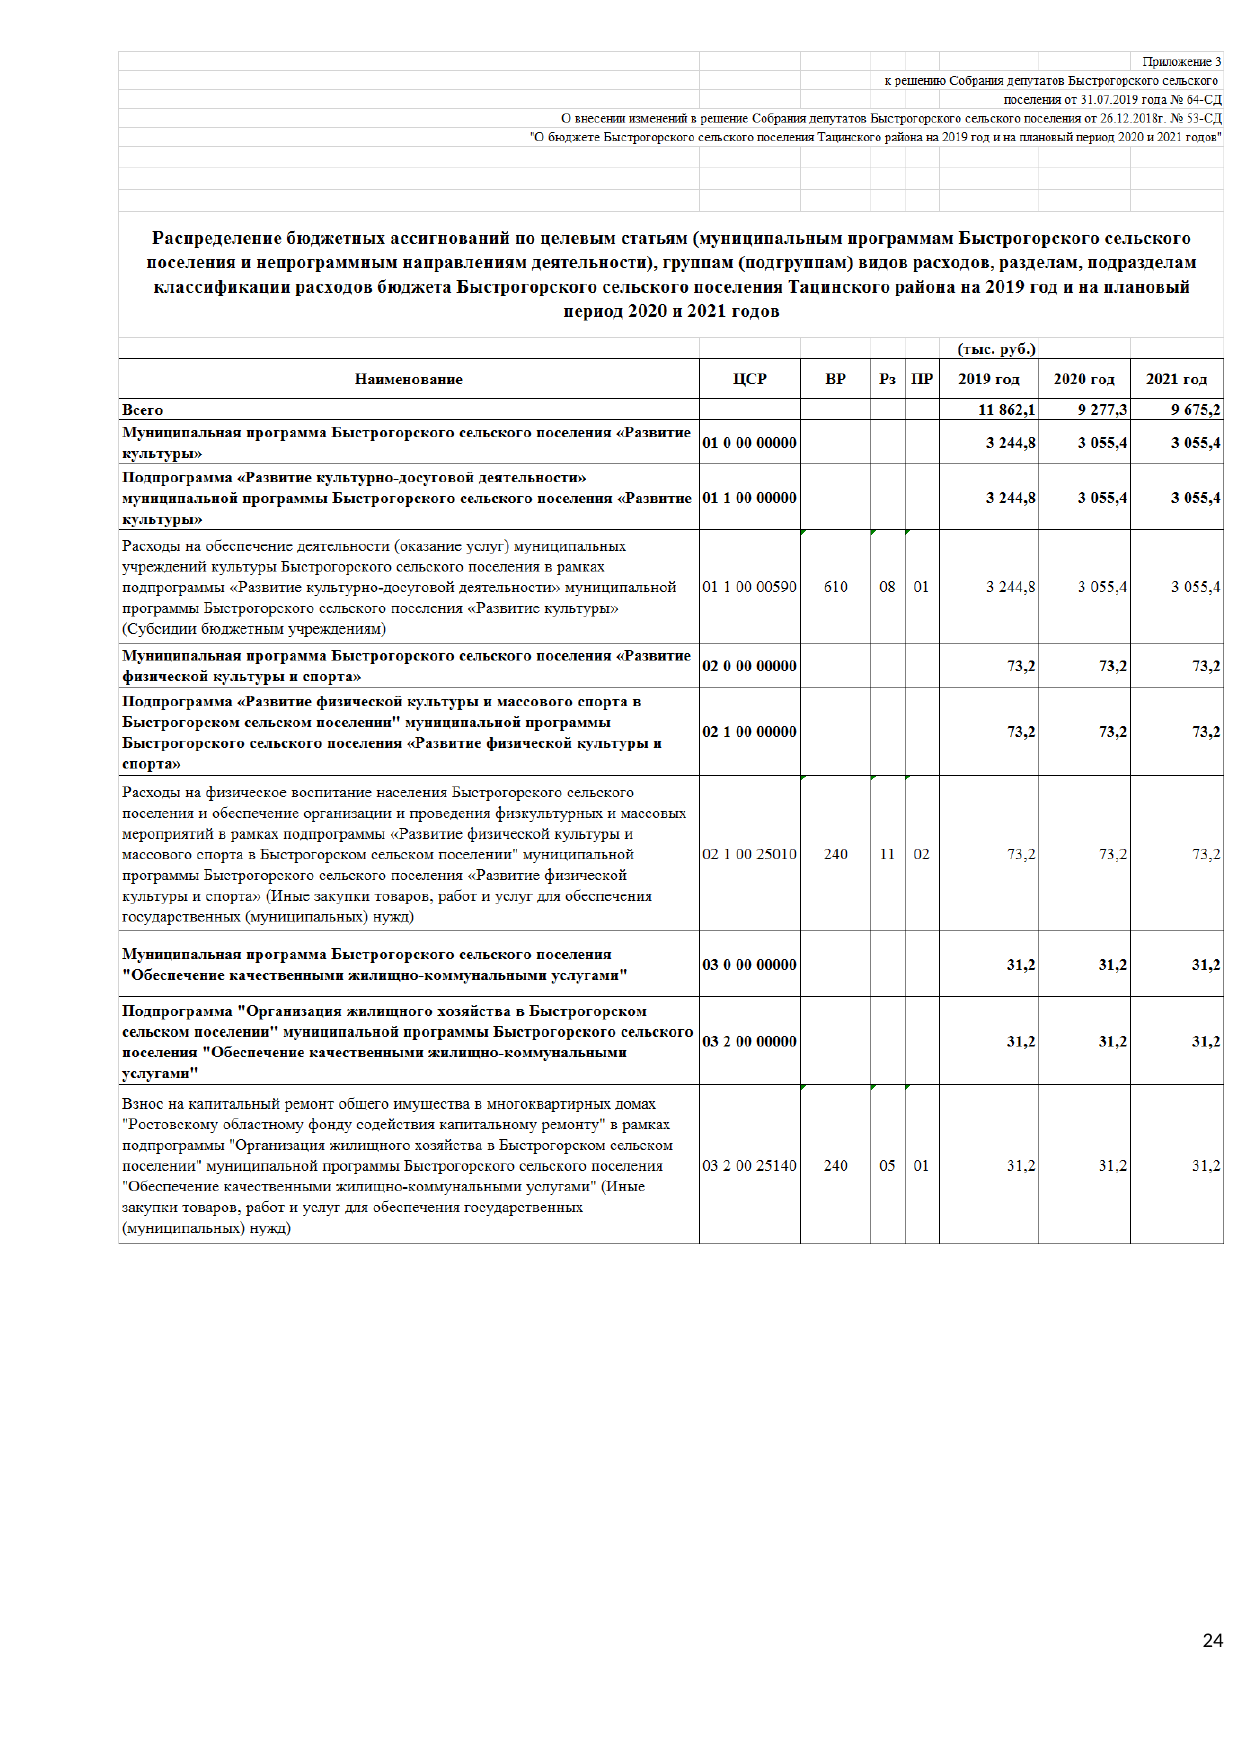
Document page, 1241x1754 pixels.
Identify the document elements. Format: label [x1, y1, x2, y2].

picture [118, 51, 1224, 1244]
